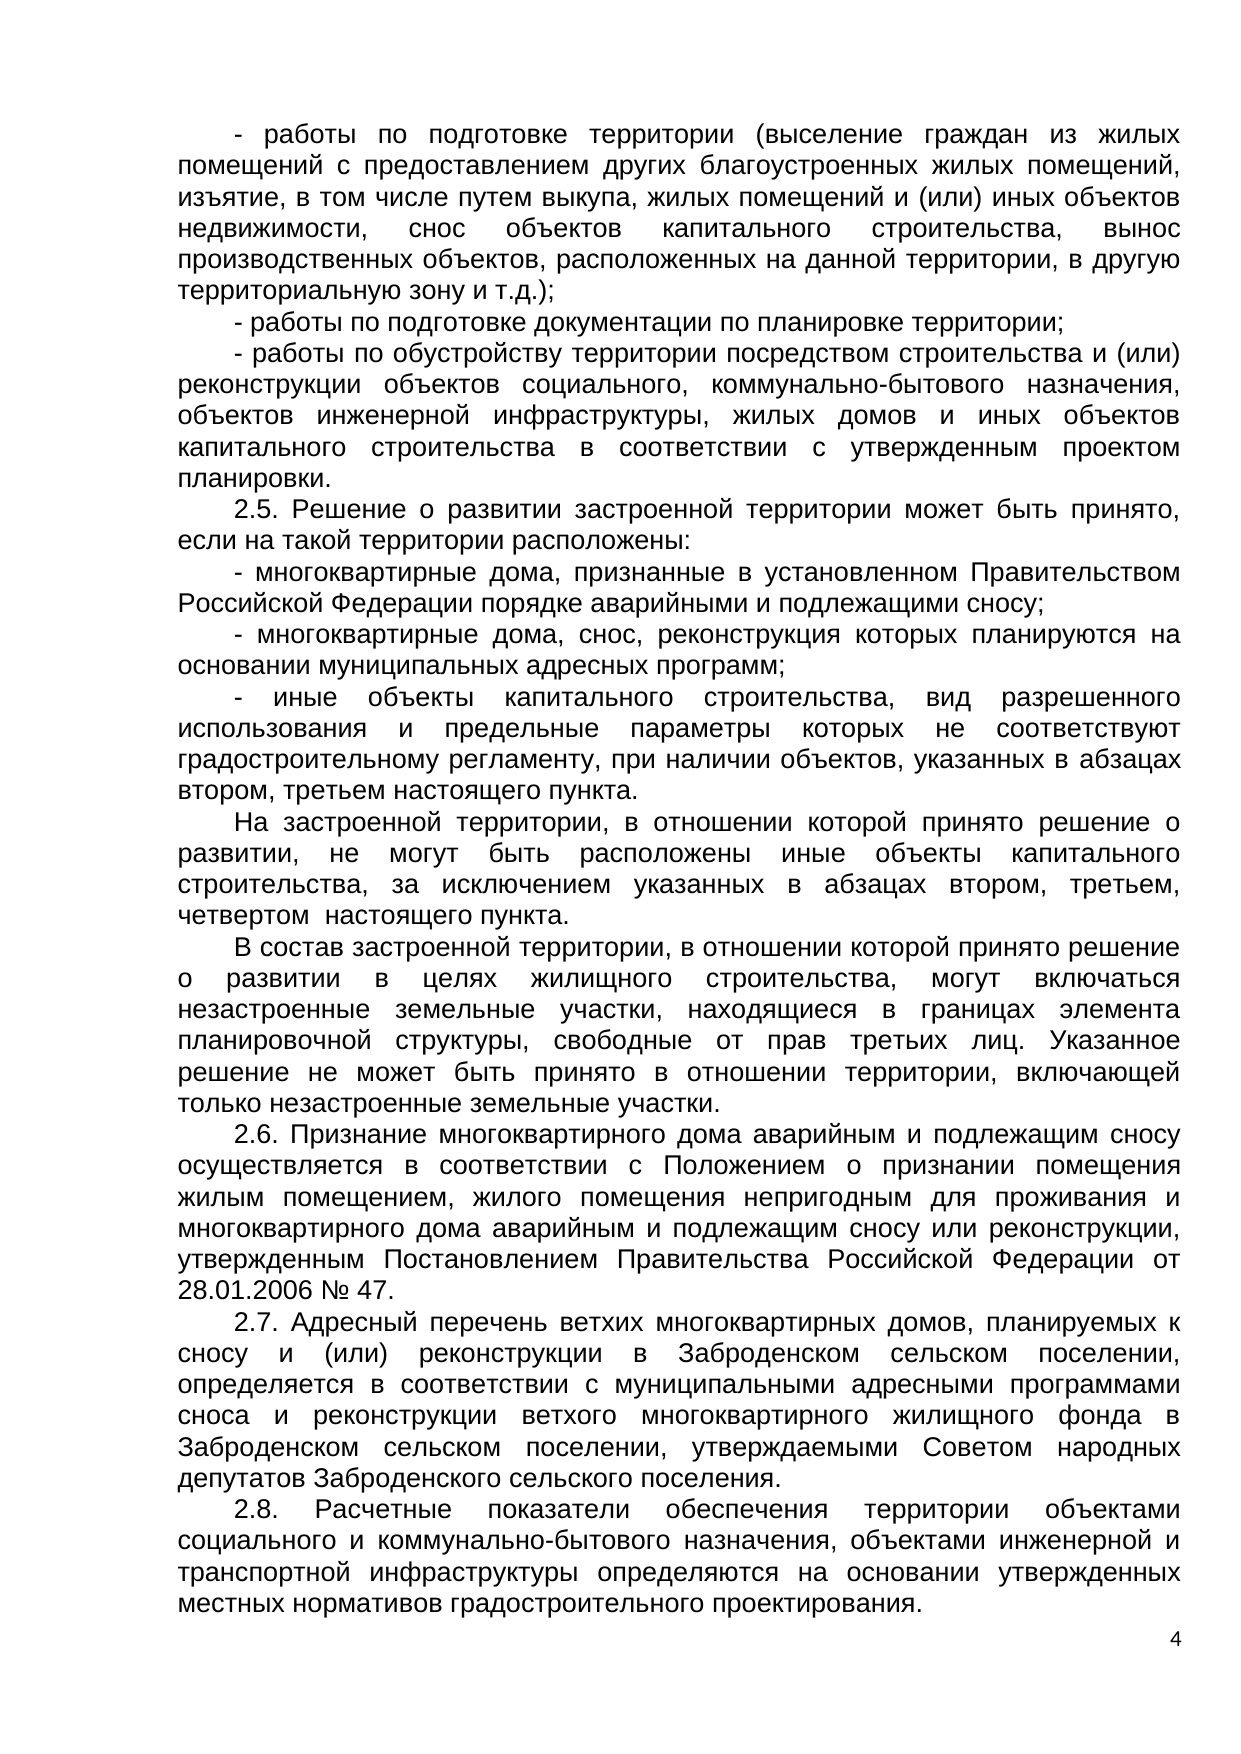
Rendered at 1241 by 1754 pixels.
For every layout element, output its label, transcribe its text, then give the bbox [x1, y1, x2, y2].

text - работы по подготовке территории (выселение граждан из жилых помещений с предоставлением других благоустроенных жилых помещений, изъятие, в том числе путем выкупа, жилых помещений и (или) иных объектов недвижимости, снос объектов капитального строительства, вынос производственных объектов, расположенных на данной территории, в другую территориальную зону и т.д.); [177, 118, 1181, 306]
text 2.7. Адресный перечень ветхих многоквартирных домов, планируемых к сносу и (или) реконструкции в Заброденском сельском поселении, определяется в соответствии с муниципальными адресными программами сноса и реконструкции ветхого многоквартирного жилищного фонда в Заброденском сельском поселении, утверждаемыми Советом народных депутатов Заброденского сельского поселения. [177, 1306, 1181, 1493]
text 2.8. Расчетные показатели обеспечения территории объектами социального и коммунально-бытового назначения, объектами инженерной и транспортной инфраструктуры определяются на основании утвержденных местных нормативов градостроительного проектирования. [177, 1493, 1181, 1618]
text - многоквартирные дома, снос, реконструкция которых планируются на основании муниципальных адресных программ; [177, 618, 1181, 681]
text - иные объекты капитального строительства, вид разрешенного использования и предельные параметры которых не соответствуют градостроительному регламенту, при наличии объектов, указанных в абзацах втором, третьем настоящего пункта. [177, 681, 1181, 806]
text - работы по подготовке документации по планировке территории; [177, 306, 1181, 337]
text - работы по обустройству территории посредством строительства и (или) реконструкции объектов социального, коммунально-бытового назначения, объектов инженерной инфраструктуры, жилых домов и иных объектов капитального строительства в соответствии с утвержденным проектом планировки. [177, 337, 1181, 493]
text - многоквартирные дома, признанные в установленном Правительством Российской Федерации порядке аварийными и подлежащими сносу; [177, 556, 1181, 618]
text 2.6. Признание многоквартирного дома аварийным и подлежащим сносу осуществляется в соответствии с Положением о признании помещения жилым помещением, жилого помещения непригодным для проживания и многоквартирного дома аварийным и подлежащим сносу или реконструкции, утвержденным Постановлением Правительства Российской Федерации от 28.01.2006 № 47. [177, 1118, 1181, 1306]
text 2.5. Решение о развитии застроенной территории может быть принято, если на такой территории расположены: [177, 493, 1181, 556]
text На застроенной территории, в отношении которой принято решение о развитии, не могут быть расположены иные объекты капитального строительства, за исключением указанных в абзацах втором, третьем, четвертом настоящего пункта. [177, 806, 1181, 931]
text В состав застроенной территории, в отношении которой принято решение о развитии в целях жилищного строительства, могут включаться незастроенные земельные участки, находящиеся в границах элемента планировочной структуры, свободные от прав третьих лиц. Указанное решение не может быть принято в отношении территории, включающей только незастроенные земельные участки. [177, 931, 1181, 1118]
